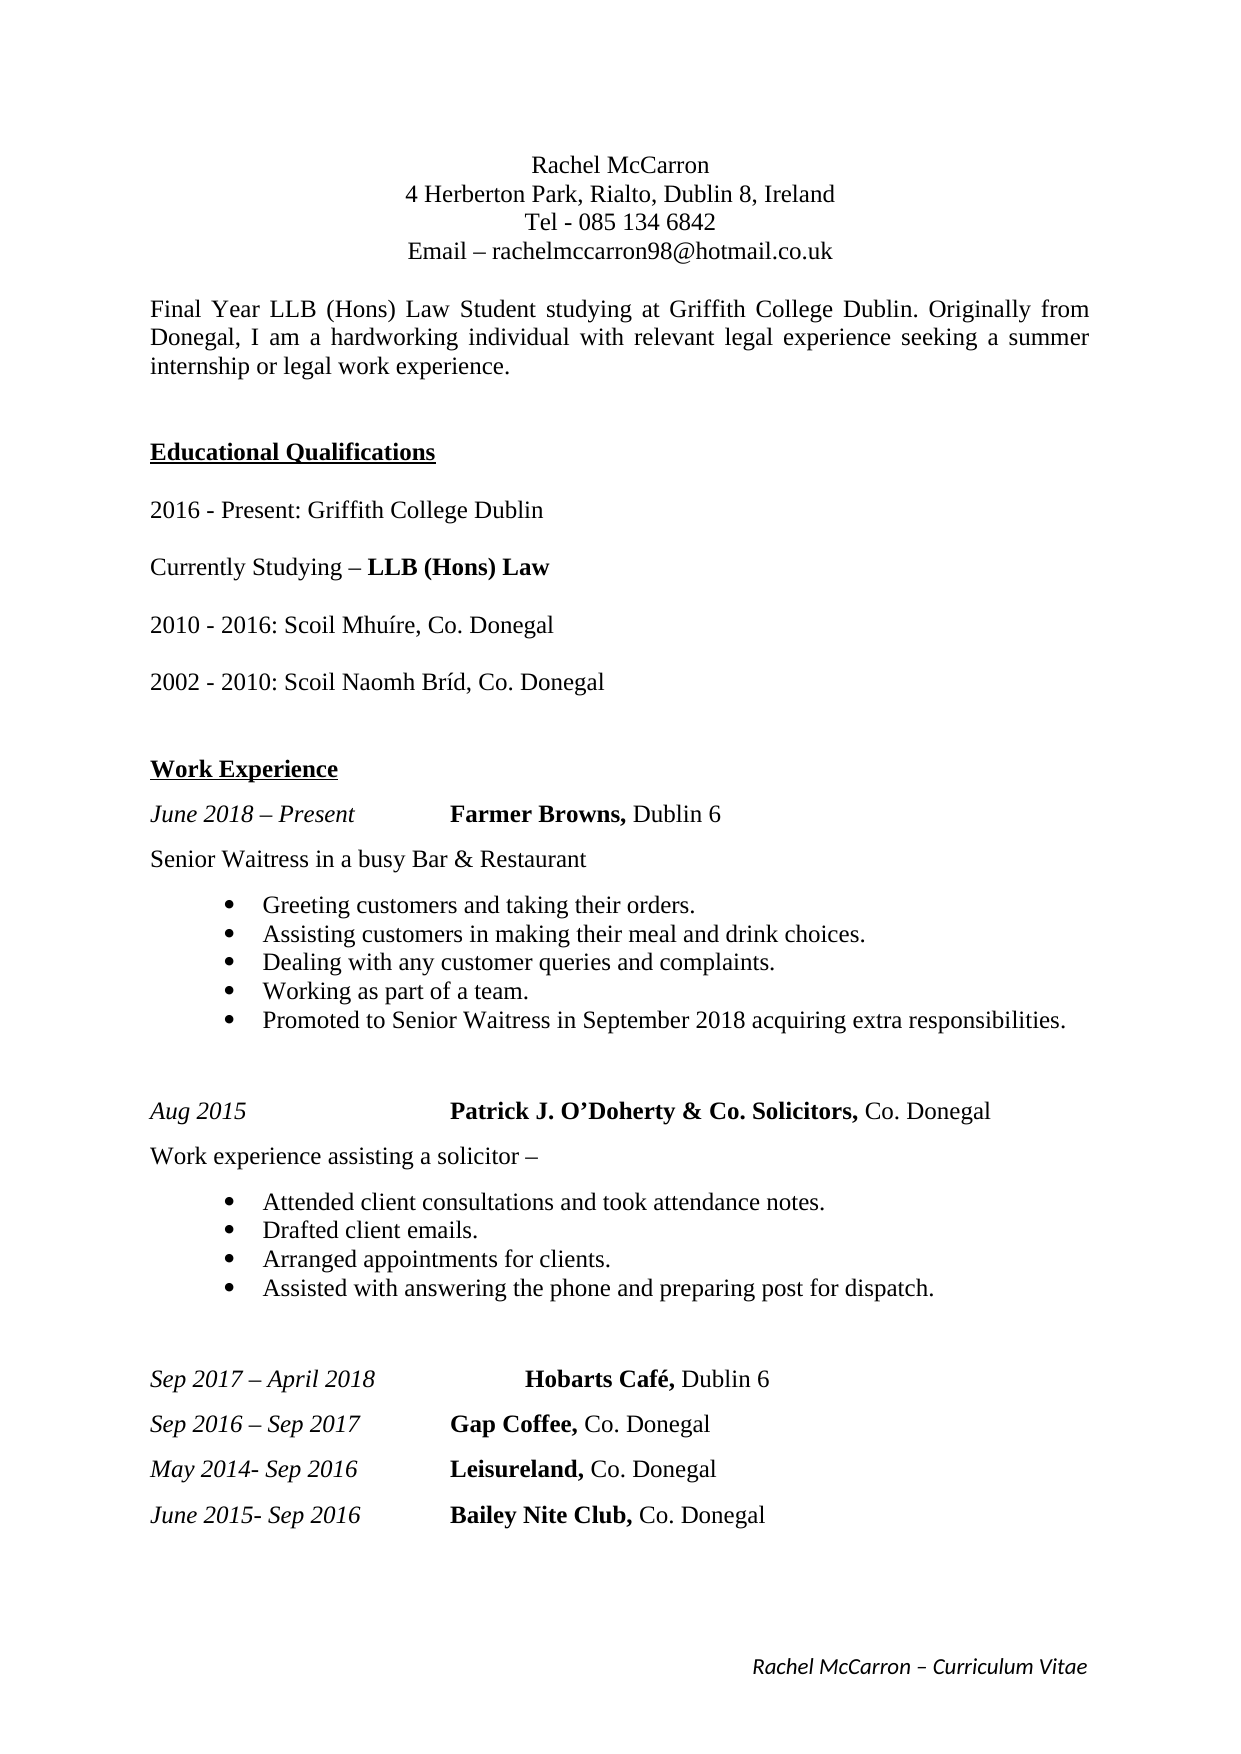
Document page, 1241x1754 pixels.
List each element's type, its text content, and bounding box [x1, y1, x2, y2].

text Tel - 085 134 6842 [150, 207, 1090, 236]
list Assisting customers in making their meal and drink choices. [225, 919, 1090, 947]
text Final Year LLB (Hons) Law Student studying at Griffith College Dublin. Originally from Donegal, I am a hardworking individual with relevant legal experience seeking a summer internship or legal work experience. [150, 294, 1090, 380]
text Email – rachelmccarron98@hotmail.co.uk [150, 236, 1090, 265]
list Assisted with answering the phone and preparing post for dispatch. [225, 1273, 1090, 1302]
list Greeting customers and taking their orders. [225, 890, 1090, 919]
text May 2014- Sep 2016 Leisureland, Co. Donegal [150, 1454, 1090, 1483]
list Promoted to Senior Waitress in September 2018 acquiring extra responsibilities. [225, 1005, 1090, 1034]
text Educational Qualifications [150, 437, 1090, 466]
text Sep 2016 – Sep 2017 Gap Coffee, Co. Donegal [150, 1409, 1090, 1438]
text 2016 - Present: Griffith College Dublin [150, 495, 1090, 524]
list Arranged appointments for clients. [225, 1244, 1090, 1273]
text June 2018 – Present Farmer Browns, Dublin 6 [150, 799, 1090, 828]
text Work Experience [150, 754, 1090, 782]
text June 2015- Sep 2016 Bailey Nite Club, Co. Donegal [150, 1500, 1090, 1529]
text Sep 2017 – April 2018 Hobarts Café, Dublin 6 [150, 1364, 1090, 1392]
text 4 Herberton Park, Rialto, Dublin 8, Ireland [150, 179, 1090, 207]
list Drafted client emails. [225, 1215, 1090, 1244]
text Aug 2015 Patrick J. O’Doherty & Co. Solicitors, Co. Donegal [150, 1096, 1090, 1124]
text Work experience assisting a solicitor – [150, 1141, 1090, 1170]
list Working as part of a team. [225, 976, 1090, 1005]
text Rachel McCarron [150, 150, 1090, 179]
text Senior Waitress in a busy Bar & Restaurant [150, 844, 1090, 873]
text 2002 - 2010: Scoil Naomh Bríd, Co. Donegal [150, 667, 1090, 696]
text 2010 - 2016: Scoil Mhuíre, Co. Donegal [150, 610, 1090, 639]
list Attended client consultations and took attendance notes. [225, 1187, 1090, 1215]
list Dealing with any customer queries and complaints. [225, 947, 1090, 976]
text Currently Studying – LLB (Hons) Law [150, 552, 1090, 581]
